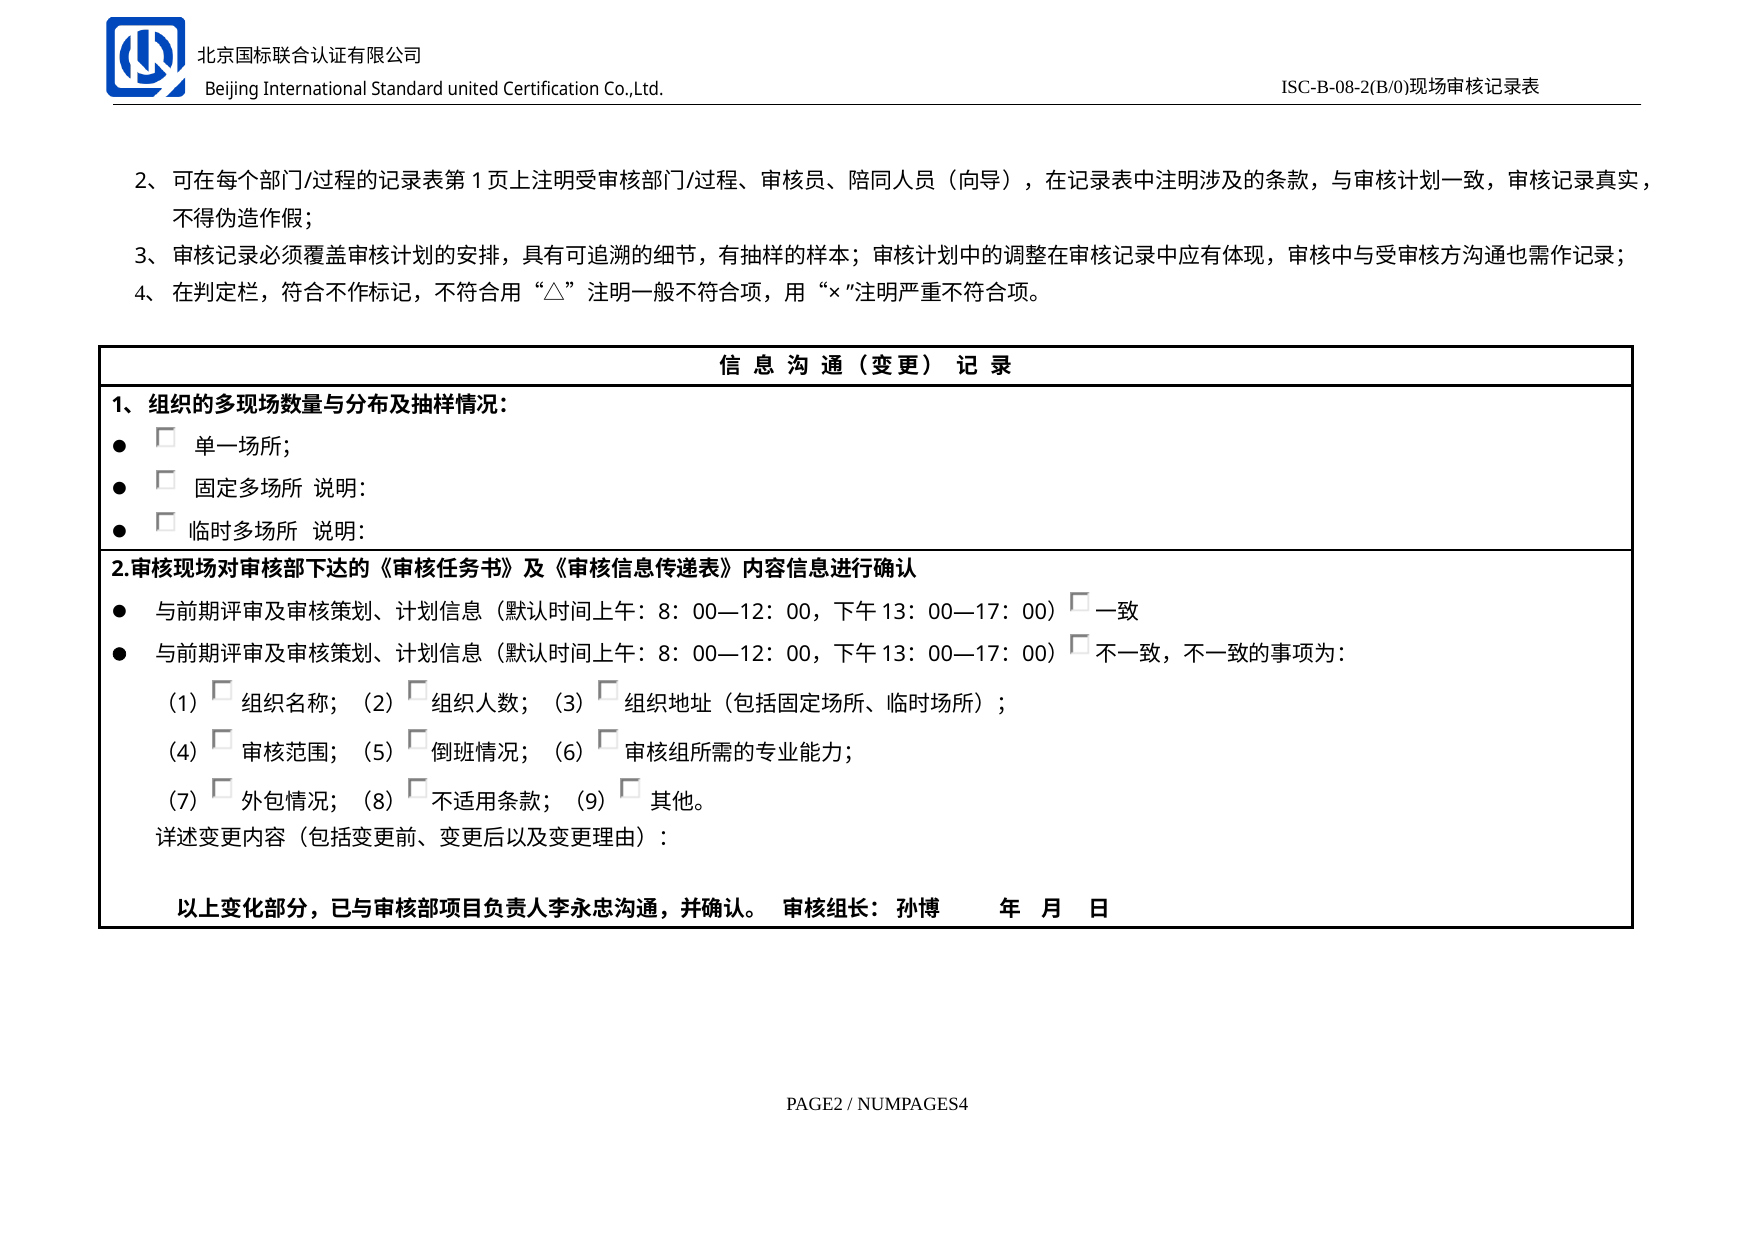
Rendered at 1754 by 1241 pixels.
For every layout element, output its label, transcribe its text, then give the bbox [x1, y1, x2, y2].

table_cell 组织的多现场数量与分布及抽样情况： 单一场所； 固定多场所 说明： 临时多场所 说明： [101, 387, 1631, 549]
table_cell 2.审核现场对审核部下达的《审核任务书》及《审核信息传递表》内容信息进行确认 与前期评审及审核策划、计划信息（默认时间上午：8：00—12：00，下午13：00—17：00）一致 与前期评审及审核策划、计划信息（默认时间上午：8：00—12：00，下午13：00—17：00）不一致，不一致的事项为： （1）组织名称；（2）组织人数；（3）组织地址（包括固定场所、临时场所）； （4）审核范围；（5）倒班情况；（6）审核组所需的专业能力； （7）外包情况；（8）不适用条款；（9）其他。 详述变更内容（包括变更前、变更后以及变更理由）： 以上变化部分，已与审核部项目负责人李永忠沟通，并确认。 审核组长： 孙博 年 月 日 [101, 551, 1631, 926]
list 可在每个部门/过程的记录表第1页上注明受审核部门/过程、审核员、陪同人员（向导），在记录表中注明涉及的条款，与审核计划一致，审核记录真实，不得伪造作假； [134, 163, 1641, 233]
picture [106, 17, 186, 97]
list 在判定栏，符合不作标记，不符合用“△”注明一般不符合项，用“× ”注明严重不符合项。 [134, 275, 1676, 307]
table_header 信 息 沟 通（变更） 记 录 [101, 348, 1631, 383]
list 审核记录必须覆盖审核计划的安排，具有可追溯的细节，有抽样的样本；审核计划中的调整在审核记录中应有体现，审核中与受审核方沟通也需作记录； [134, 238, 1641, 270]
